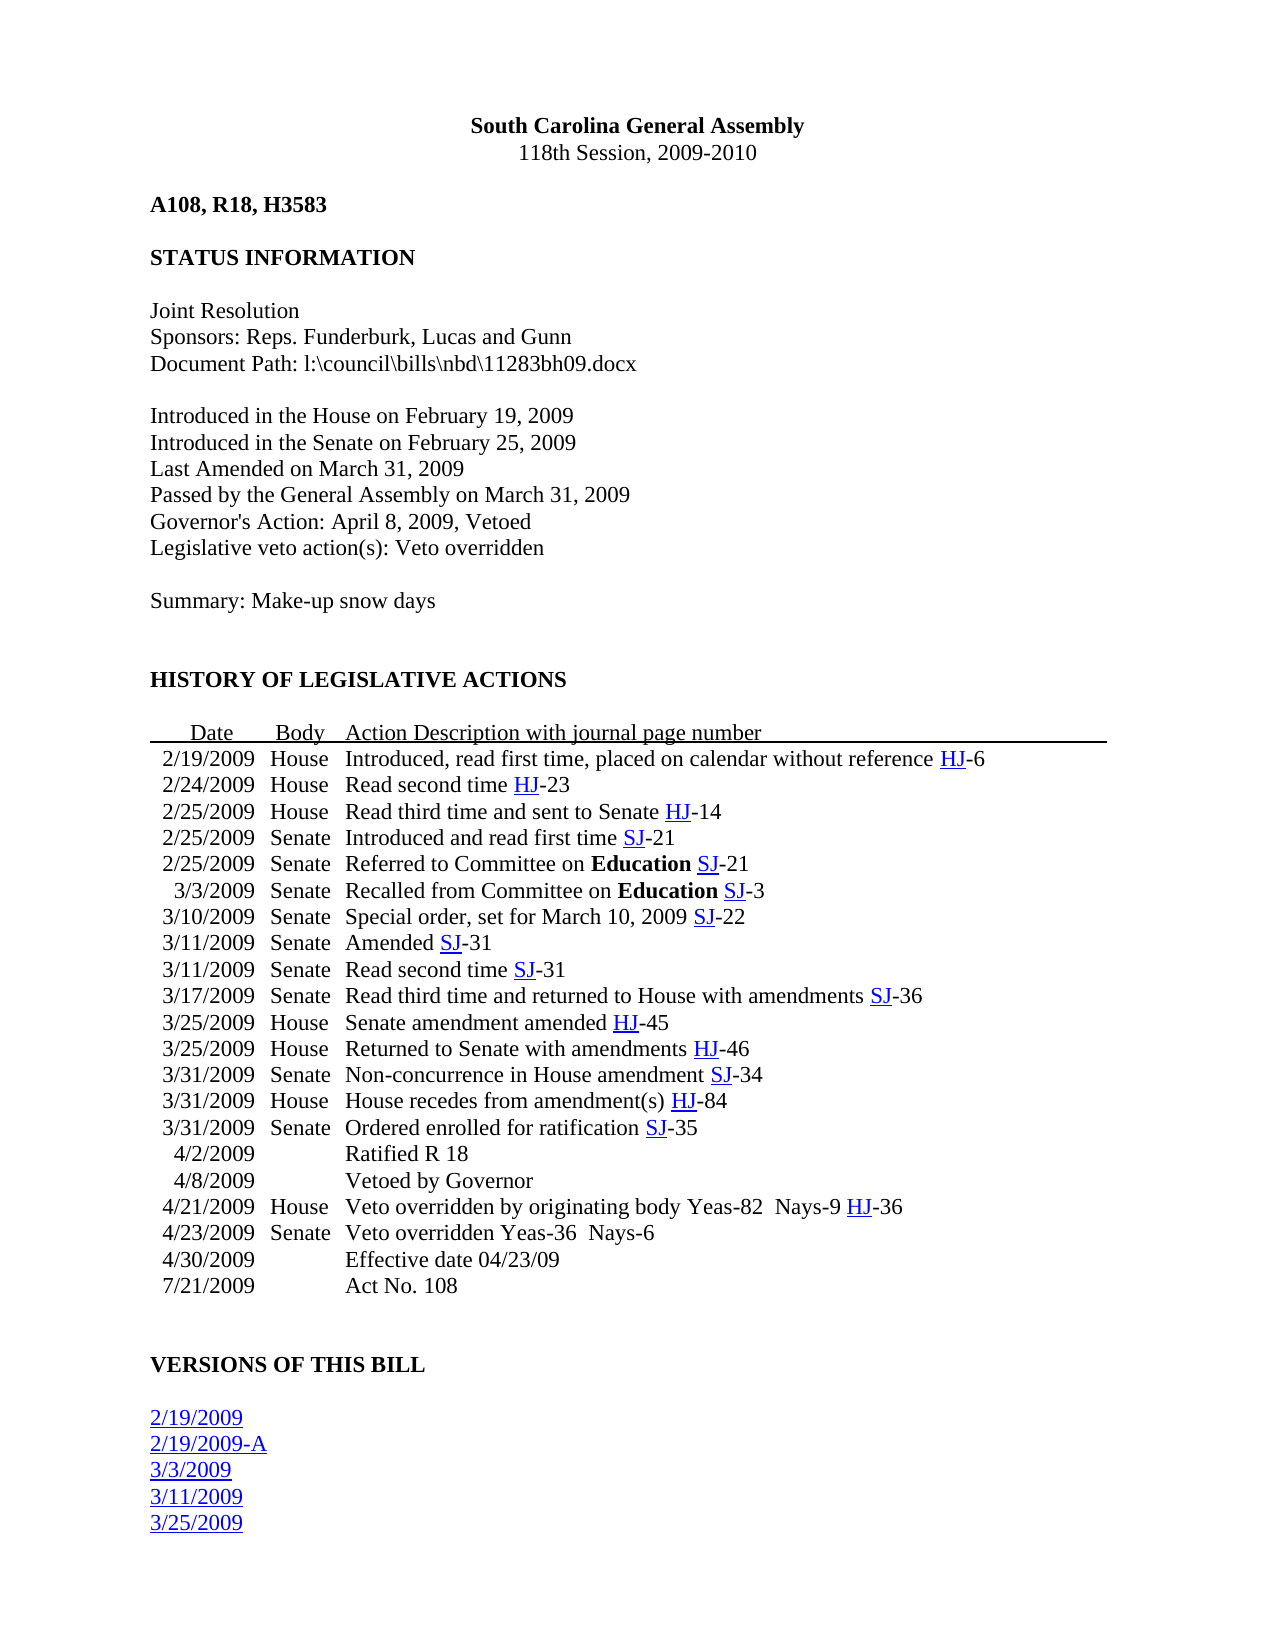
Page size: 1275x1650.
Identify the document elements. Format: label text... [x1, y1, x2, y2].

text 3/31/2009 Senate Non-concurrence in House amendment SJ-34 [150, 1061, 1125, 1088]
text A108, R18, H3583 [150, 192, 1125, 218]
text 3/17/2009 Senate Read third time and returned to House with amendments SJ-36 [150, 982, 1125, 1008]
text 3/3/2009 Senate Recalled from Committee on Education SJ-3 [150, 877, 1125, 903]
text 3/31/2009 House House recedes from amendment(s) HJ-84 [150, 1088, 1125, 1114]
text 2/25/2009 House Read third time and sent to Senate HJ-14 [150, 798, 1125, 824]
text 3/31/2009 Senate Ordered enrolled for ratification SJ-35 [150, 1114, 1125, 1140]
text Date Body Action Description with journal page number [150, 719, 1125, 745]
text Joint Resolution [150, 297, 1125, 323]
text 2/19/2009-A [150, 1430, 1125, 1457]
text HISTORY OF LEGISLATIVE ACTIONS [150, 666, 1125, 692]
text Document Path: l:\council\bills\nbd\11283bh09.docx [150, 350, 1125, 376]
text Introduced in the Senate on February 25, 2009 [150, 429, 1125, 455]
text 3/25/2009 House Senate amendment amended HJ-45 [150, 1008, 1125, 1035]
text 2/25/2009 Senate Introduced and read first time SJ-21 [150, 824, 1125, 850]
text 3/11/2009 Senate Read second time SJ-31 [150, 956, 1125, 982]
text 4/8/2009 Vetoed by Governor [150, 1167, 1125, 1193]
text Sponsors: Reps. Funderburk, Lucas and Gunn [150, 323, 1125, 350]
text STATUS INFORMATION [150, 244, 1125, 271]
text Introduced in the House on February 19, 2009 [150, 402, 1125, 429]
text 2/25/2009 Senate Referred to Committee on Education SJ-21 [150, 850, 1125, 877]
text Passed by the General Assembly on March 31, 2009 [150, 481, 1125, 508]
text Governor's Action: April 8, 2009, Vetoed [150, 508, 1125, 534]
text 2/24/2009 House Read second time HJ-23 [150, 771, 1125, 798]
text 3/25/2009 [150, 1509, 1125, 1536]
text 2/19/2009 [150, 1404, 1125, 1430]
text VERSIONS OF THIS BILL [150, 1351, 1125, 1377]
text 4/21/2009 House Veto overridden by originating body Yeas-82 Nays-9 HJ-36 [150, 1193, 1125, 1219]
text South Carolina General Assembly [150, 112, 1125, 139]
text 118th Session, 2009-2010 [150, 139, 1125, 165]
text 2/19/2009 House Introduced, read first time, placed on calendar without reference HJ-6 [150, 745, 1125, 771]
text 4/2/2009 Ratified R 18 [150, 1140, 1125, 1167]
text 7/21/2009 Act No. 108 [150, 1272, 1125, 1298]
text 4/30/2009 Effective date 04/23/09 [150, 1246, 1125, 1272]
text Summary: Make-up snow days [150, 587, 1125, 613]
text 3/10/2009 Senate Special order, set for March 10, 2009 SJ-22 [150, 903, 1125, 929]
text 3/11/2009 [150, 1483, 1125, 1509]
text 3/3/2009 [150, 1457, 1125, 1483]
text 3/25/2009 House Returned to Senate with amendments HJ-46 [150, 1035, 1125, 1061]
text 4/23/2009 Senate Veto overridden Yeas-36 Nays-6 [150, 1219, 1125, 1246]
text Last Amended on March 31, 2009 [150, 455, 1125, 481]
text Legislative veto action(s): Veto overridden [150, 534, 1125, 561]
text 3/11/2009 Senate Amended SJ-31 [150, 929, 1125, 956]
